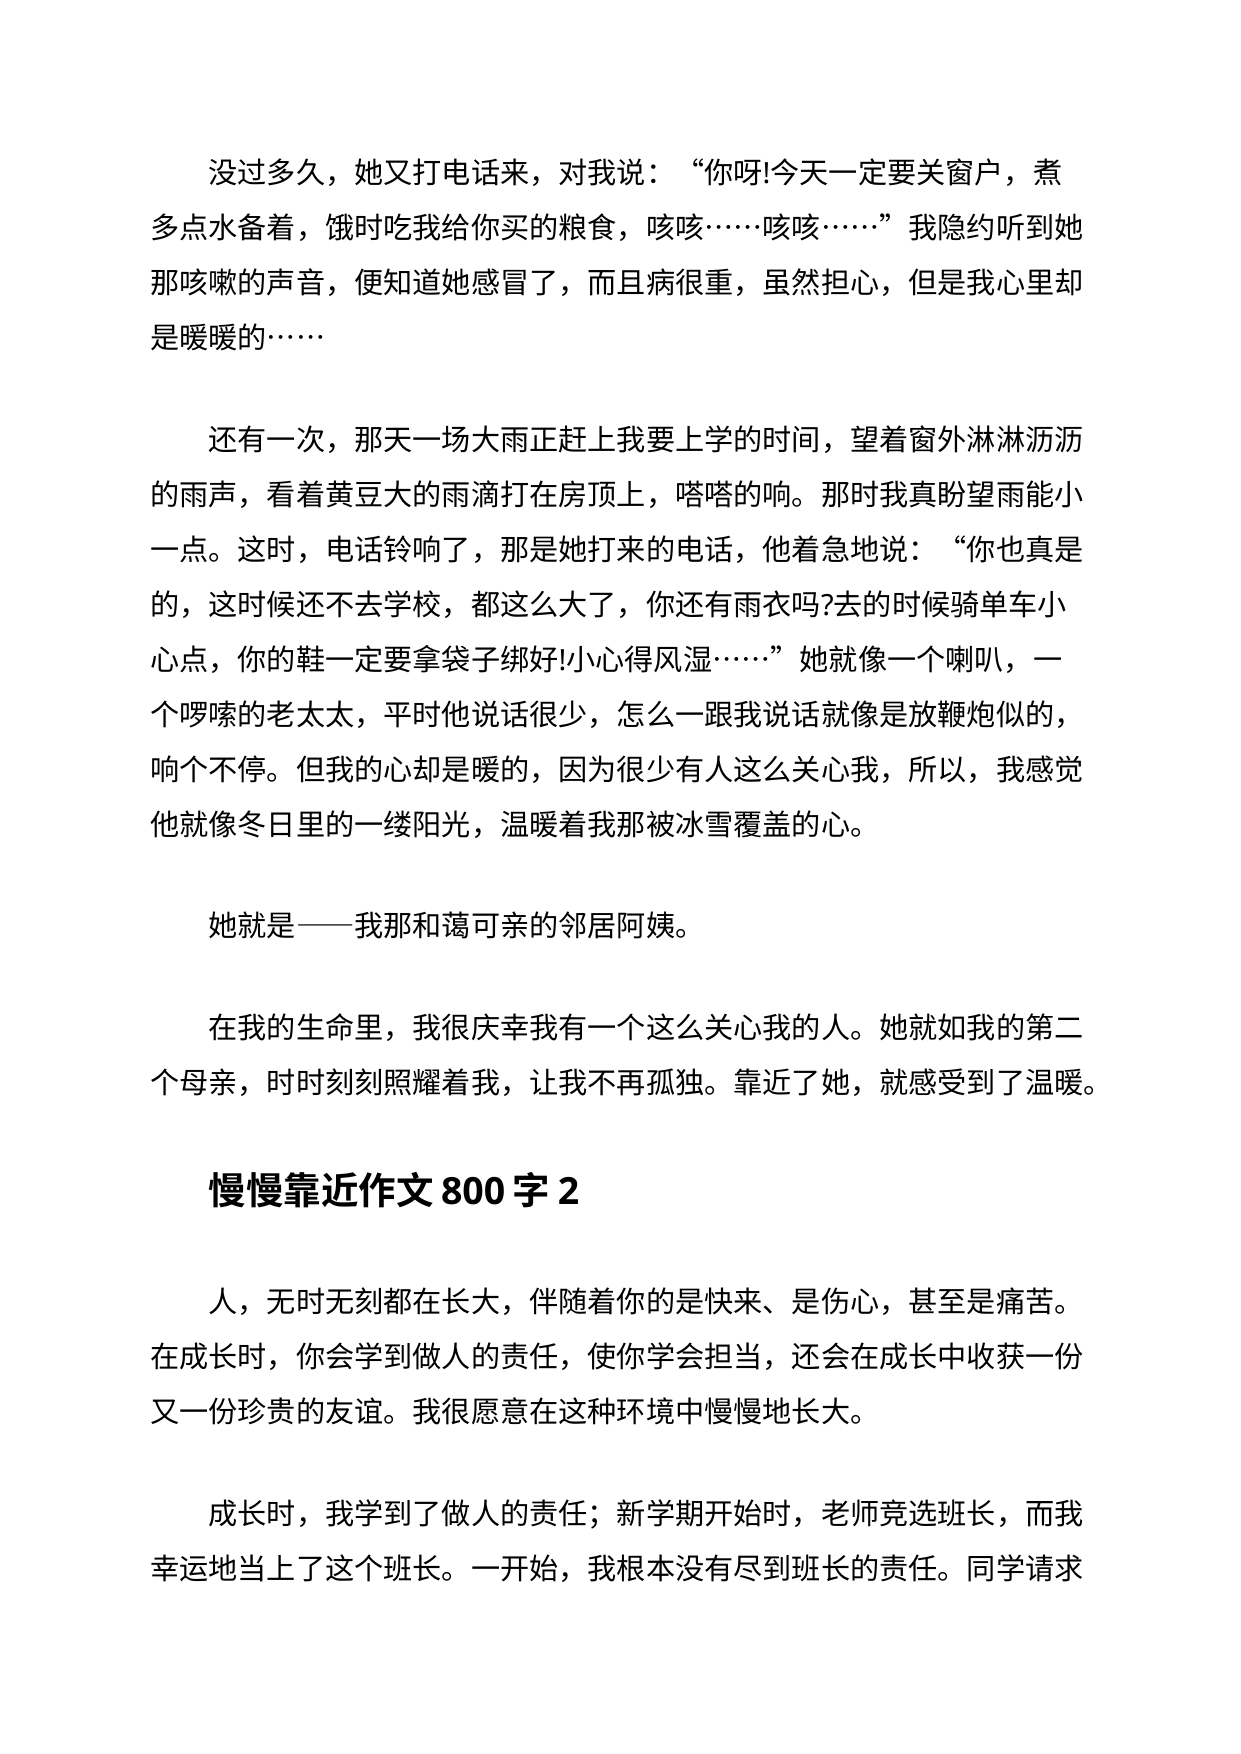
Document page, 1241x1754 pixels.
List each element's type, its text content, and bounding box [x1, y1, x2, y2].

text 还有一次，那天一场大雨正赶上我要上学的时间，望着窗外淋淋沥沥的雨声，看着黄豆大的雨滴打在房顶上，嗒嗒的响。那时我真盼望雨能小一点。这时，电话铃响了，那是她打来的电话，他着急地说：“你也真是的，这时候还不去学校，都这么大了，你还有雨衣吗?去的时候骑单车小心点，你的鞋一定要拿袋子绑好!小心得风湿……”她就像一个喇叭，一个啰嗦的老太太，平时他说话很少，怎么一跟我说话就像是放鞭炮似的，响个不停。但我的心却是暖的，因为很少有人这么关心我，所以，我感觉他就像冬日里的一缕阳光，温暖着我那被冰雪覆盖的心。 [150, 417, 1090, 843]
text 在我的生命里，我很庆幸我有一个这么关心我的人。她就如我的第二个母亲，时时刻刻照耀着我，让我不再孤独。靠近了她，就感受到了温暖。 [150, 1004, 1090, 1102]
text 她就是——我那和蔼可亲的邻居阿姨。 [150, 903, 1090, 945]
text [150, 1490, 1090, 1588]
text 慢慢靠近作文800字2 [150, 1161, 1090, 1216]
text 人，无时无刻都在长大，伴随着你的是快来、是伤心，甚至是痛苦。在成长时，你会学到做人的责任，使你学会担当，还会在成长中收获一份又一份珍贵的友谊。我很愿意在这种环境中慢慢地长大。 [150, 1279, 1090, 1431]
text 没过多久，她又打电话来，对我说：“你呀!今天一定要关窗户，煮多点水备着，饿时吃我给你买的粮食，咳咳……咳咳……”我隐约听到她那咳嗽的声音，便知道她感冒了，而且病很重，虽然担心，但是我心里却是暖暖的…… [150, 150, 1090, 357]
